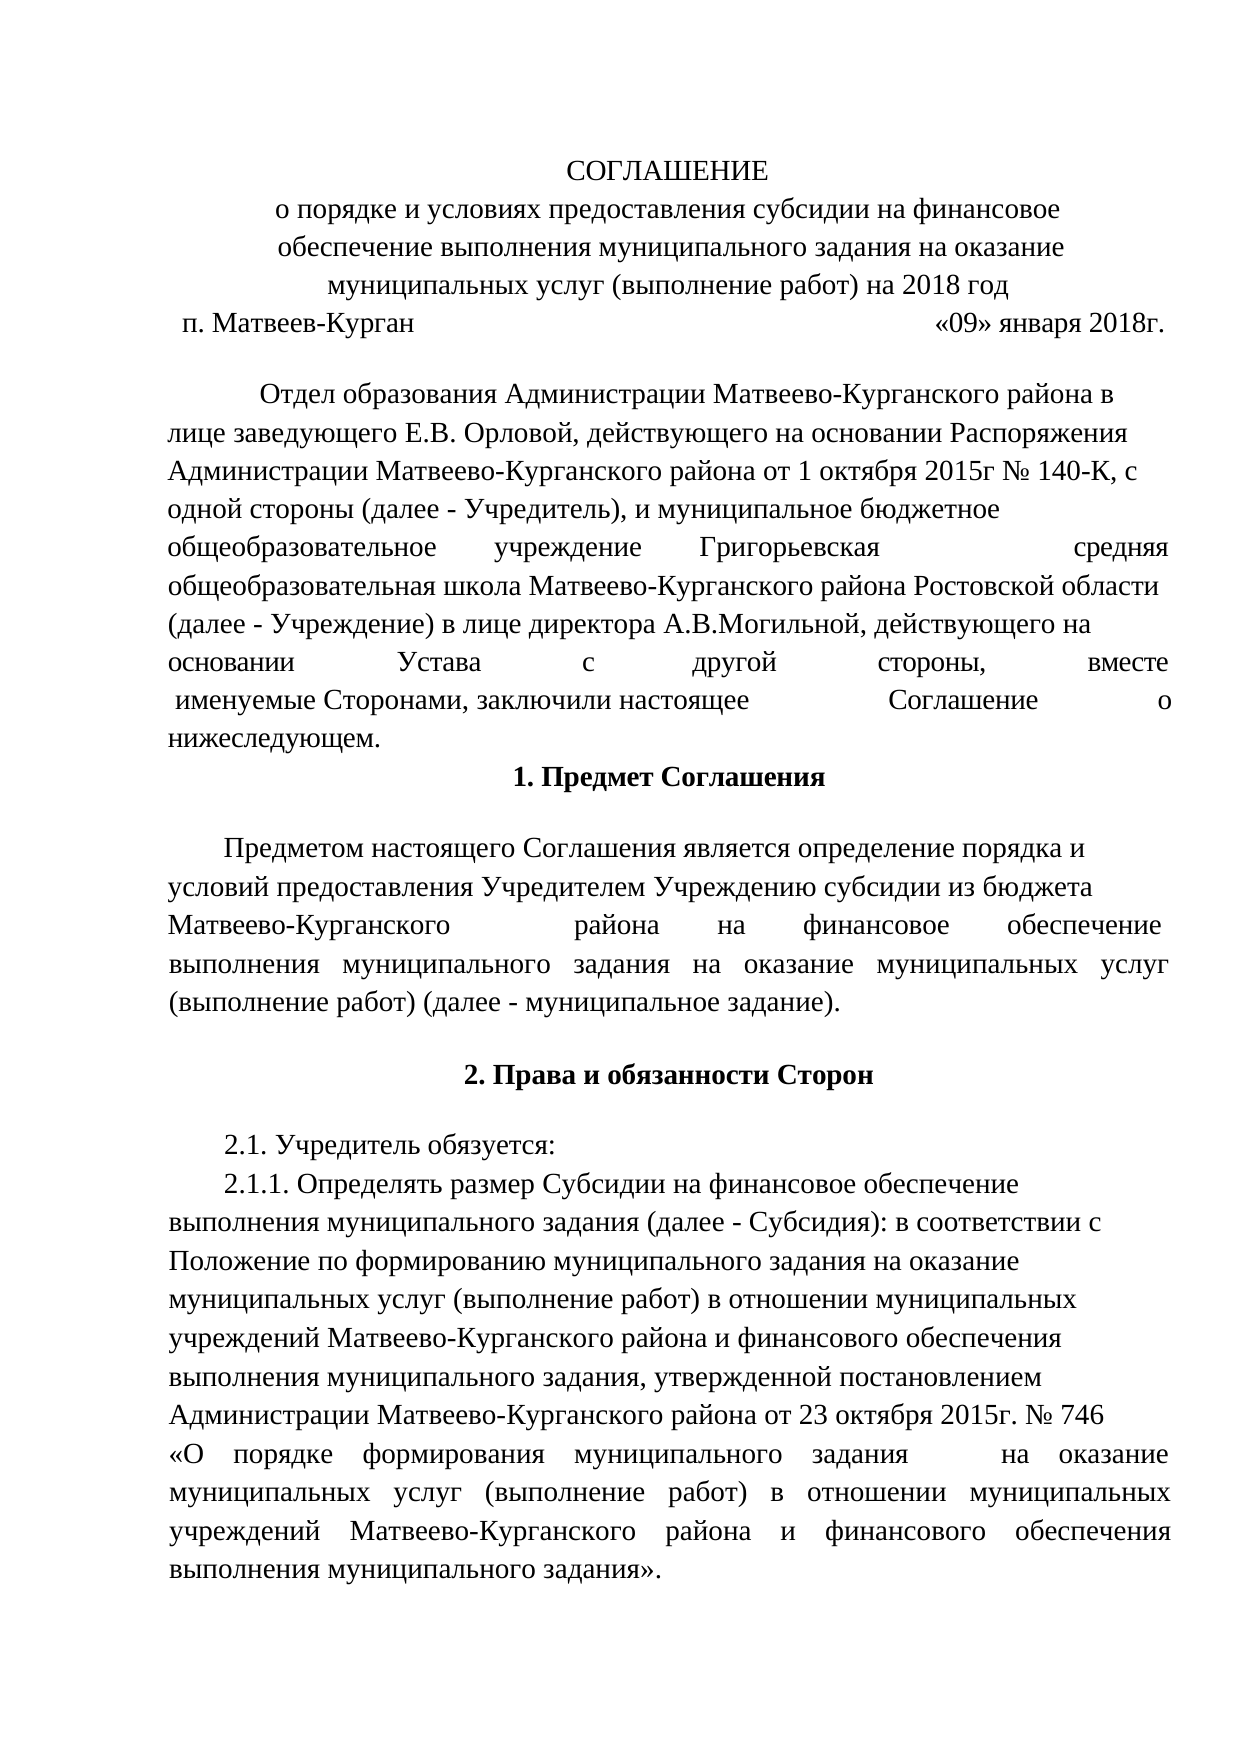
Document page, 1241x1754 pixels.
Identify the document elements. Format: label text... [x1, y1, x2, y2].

text обеспечение выполнения муниципального задания на оказание [171, 226, 1172, 264]
text 2. Права и обязанности Сторон [167, 1057, 1171, 1091]
text муниципальных услуг (выполнение работ) в отношении муниципальных учреждений Матвеево-Курганского района и финансового обеспечения выполнения муниципального задания». [169, 1471, 1172, 1586]
text Предметом настоящего Соглашения является определение порядка и условий предоставления Учредителем Учреждению субсидии из бюджета Матвеево-Курганского района на финансовое обеспечение [167, 827, 1170, 942]
text Отдел образования Администрации Матвеево-Курганского района в лице заведующего Е.В. Орловой, действующего на основании Распоряжения Администрации Матвеево-Курганского района от 1 октября 2015г № 140-К, с одной стороны (далее - Учредитель), и муниципальное бюджетное общеобразовательное учреждение Григорьевская средняя [167, 373, 1169, 564]
text 2.1.1. Определять размер Субсидии на финансовое обеспечение выполнения муниципального задания (далее - Субсидия): в соответствии с Положение по формированию муниципального задания на оказание муниципальных услуг (выполнение работ) в отношении муниципальных учреждений Матвеево-Курганского района и финансового обеспечения выполнения муниципального задания, утвержденной постановлением Администрации Матвеево-Курганского района от 23 октября 2015г. № 746 «О порядке формирования муниципального задания на оказание [168, 1162, 1171, 1471]
text именуемые Сторонами, заключили настоящее Соглашение о [175, 679, 1172, 717]
text нижеследующем. [168, 717, 1172, 756]
text выполнения муниципального задания на оказание муниципальных услуг (выполнение работ) (далее - муниципальное задание). [168, 942, 1170, 1019]
text общеобразовательная школа Матвеево-Курганского района Ростовской области (далее - Учреждение) в лице директора А.В.Могильной, действующего на основании Устава с другой стороны, вместе [168, 564, 1170, 679]
text 2.1. Учредитель обязуется: [224, 1124, 1172, 1162]
text о порядке и условиях предоставления субсидии на финансовое [167, 188, 1169, 226]
text муниципальных услуг (выполнение работ) на 2018 год [167, 264, 1169, 302]
text п. Матвеев-Курган «09» января 2018г. [175, 302, 1172, 340]
text СОГЛАШЕНИЕ [167, 150, 1168, 188]
text 1. Предмет Соглашения [167, 756, 1171, 794]
